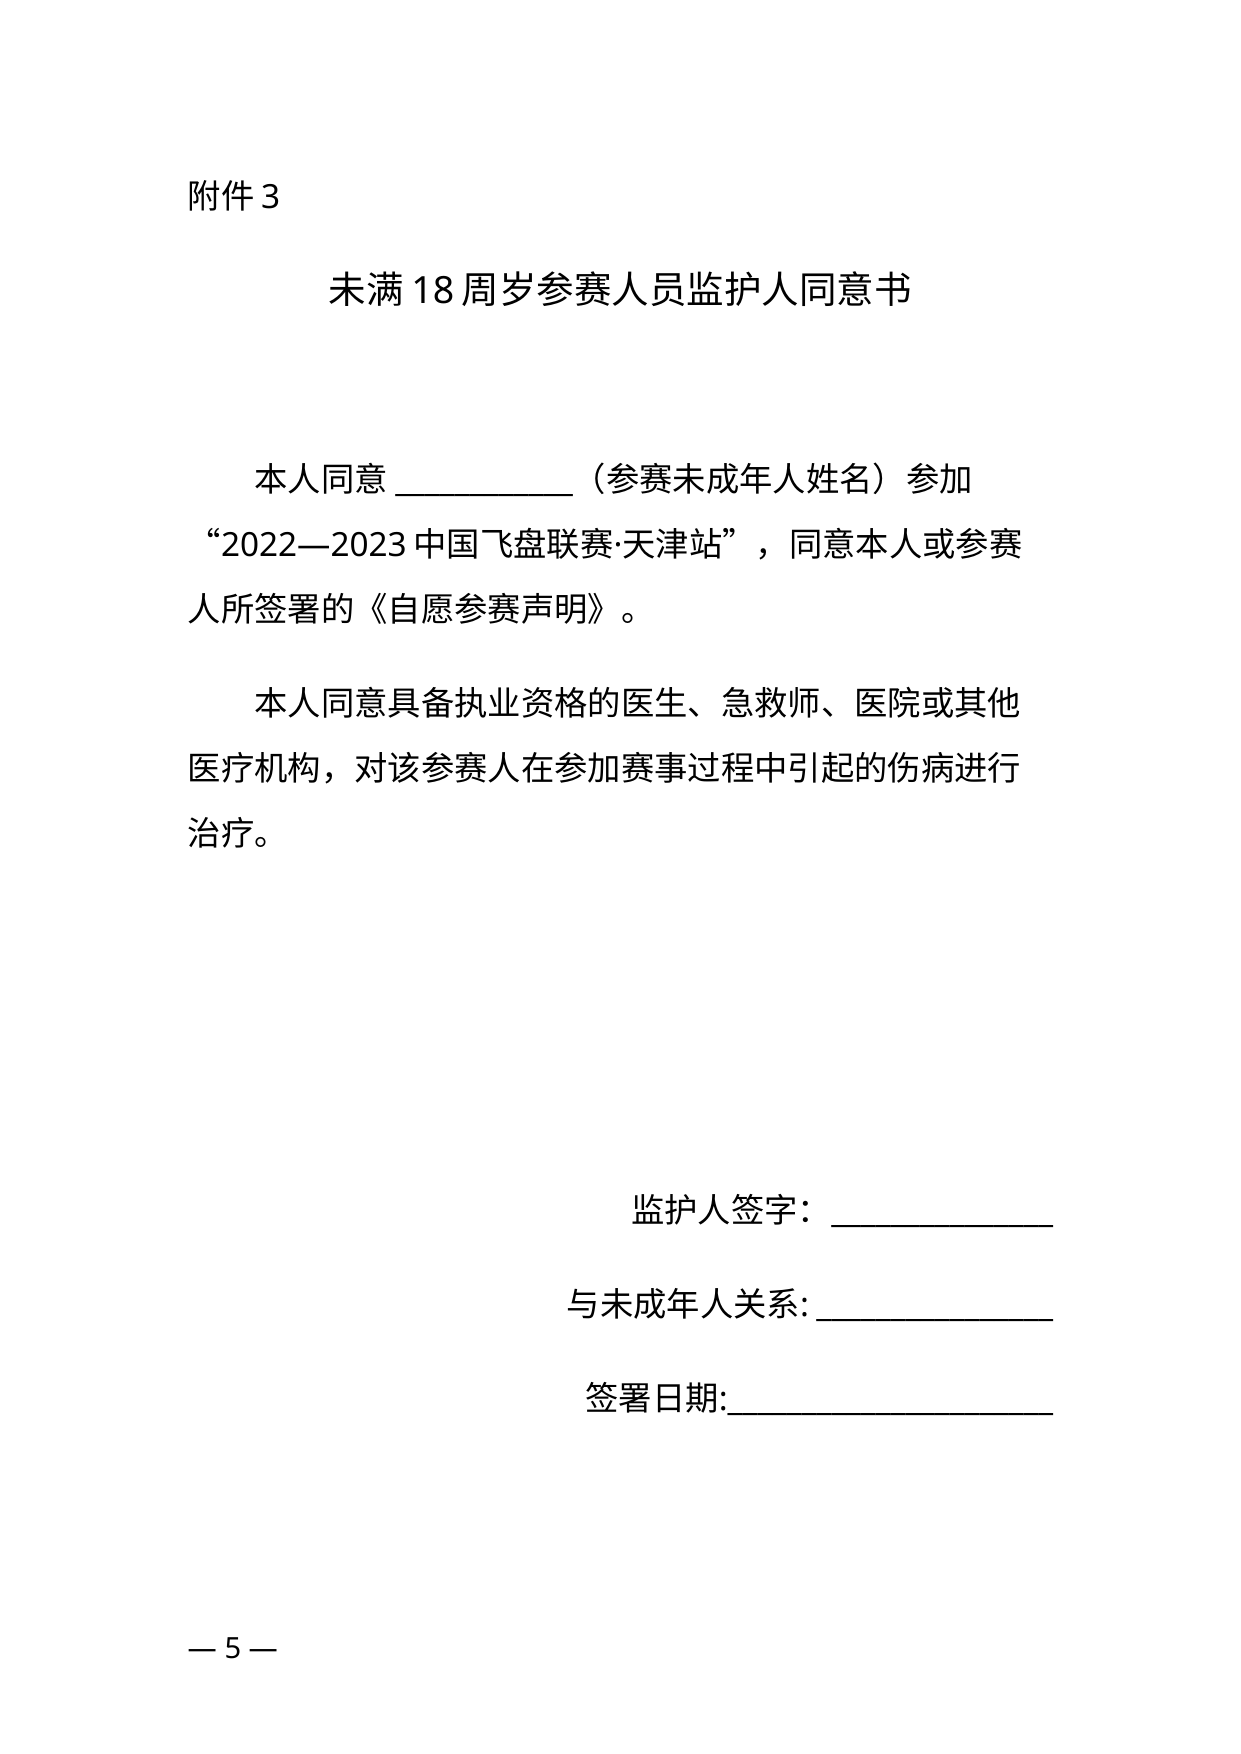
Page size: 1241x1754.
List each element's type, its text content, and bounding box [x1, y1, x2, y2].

text 附件3 [187, 162, 1053, 227]
text 监护人签字：_______________ [187, 1175, 1053, 1240]
text 与未成年人关系: ________________ [187, 1269, 1053, 1334]
text 本人同意 ____________（参赛未成年人姓名）参加“2022—2023中国飞盘联赛·天津站”，同意本人或参赛人所签署的《自愿参赛声明》。 [187, 444, 1053, 639]
text 本人同意具备执业资格的医生、急救师、医院或其他医疗机构，对该参赛人在参加赛事过程中引起的伤病进行治疗。 [187, 669, 1053, 864]
text 未满18周岁参赛人员监护人同意书 [187, 256, 1053, 321]
text 签署日期:______________________ [187, 1364, 1053, 1429]
